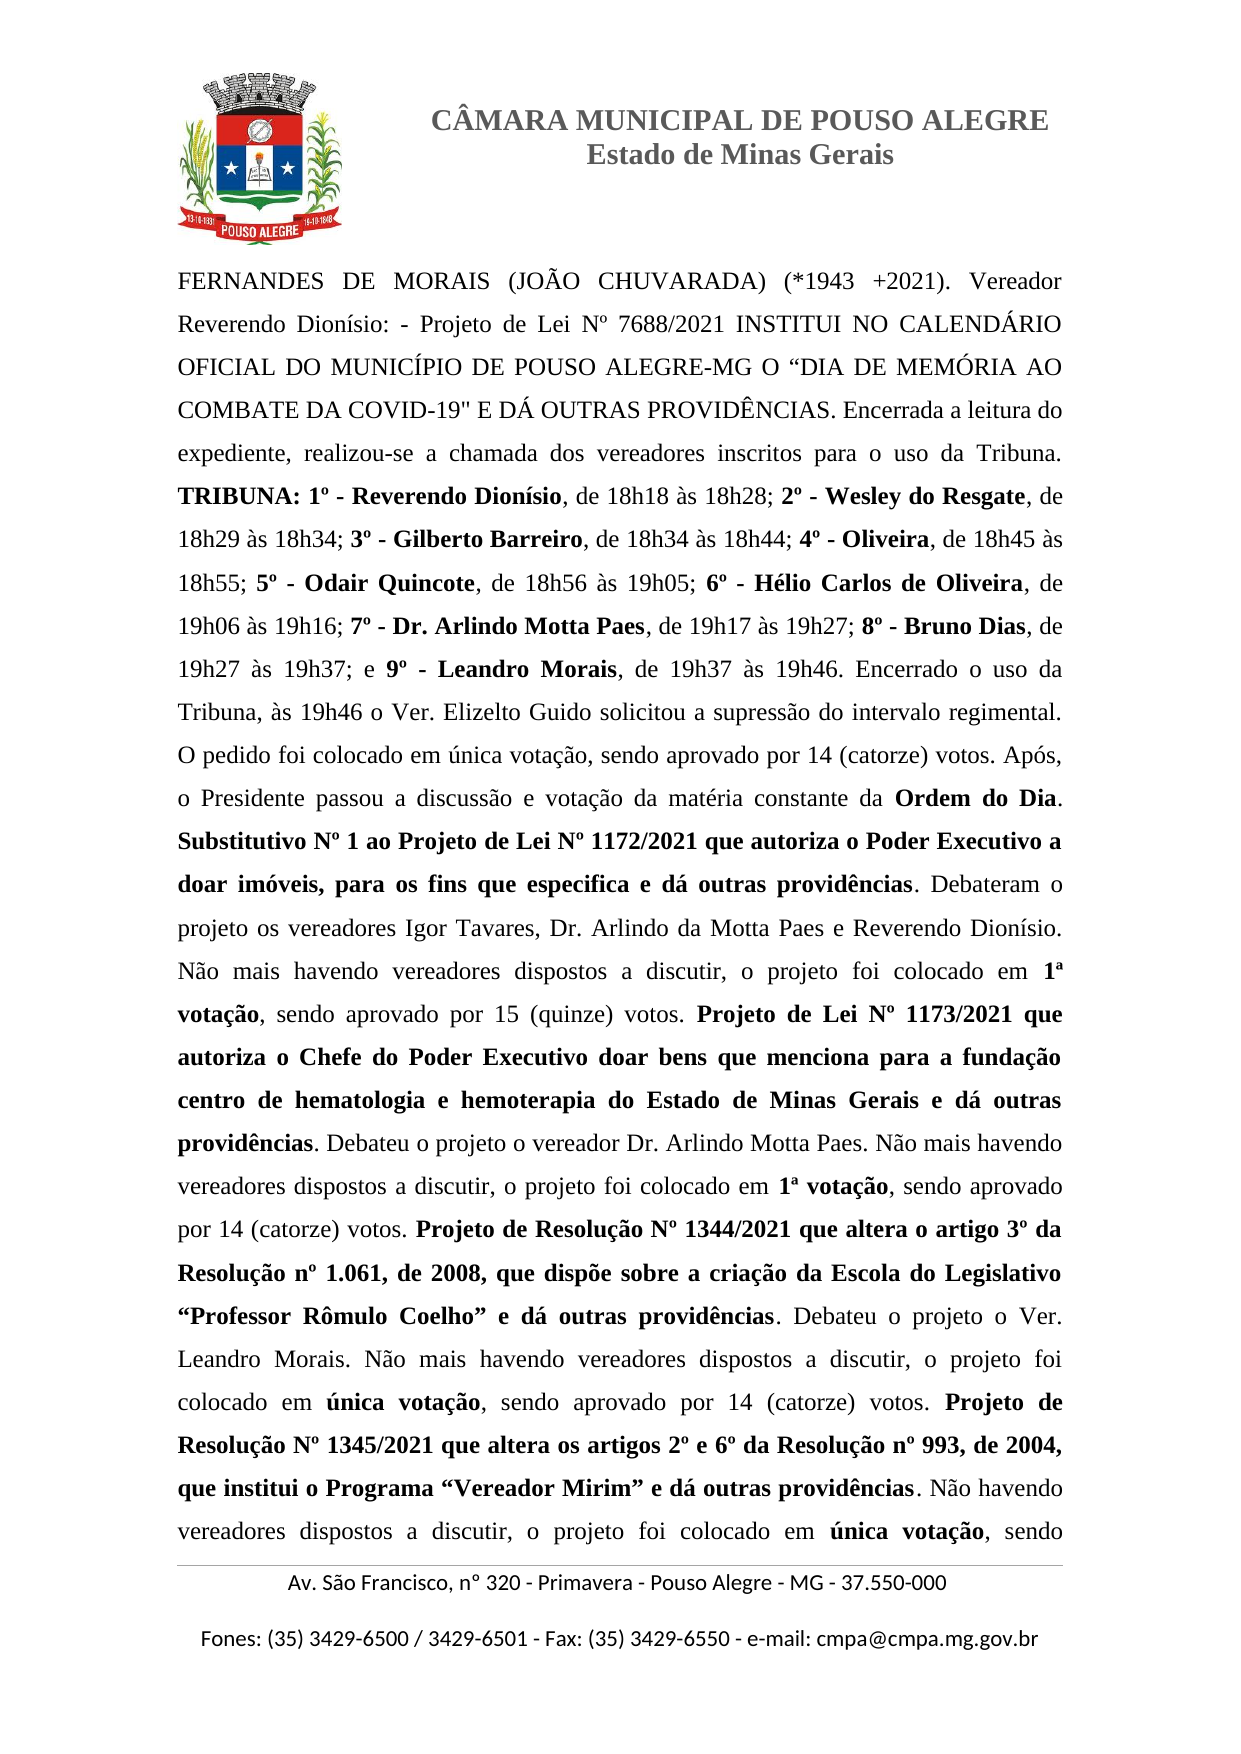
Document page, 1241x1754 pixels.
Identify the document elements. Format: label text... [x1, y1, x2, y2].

picture [177, 73, 342, 245]
